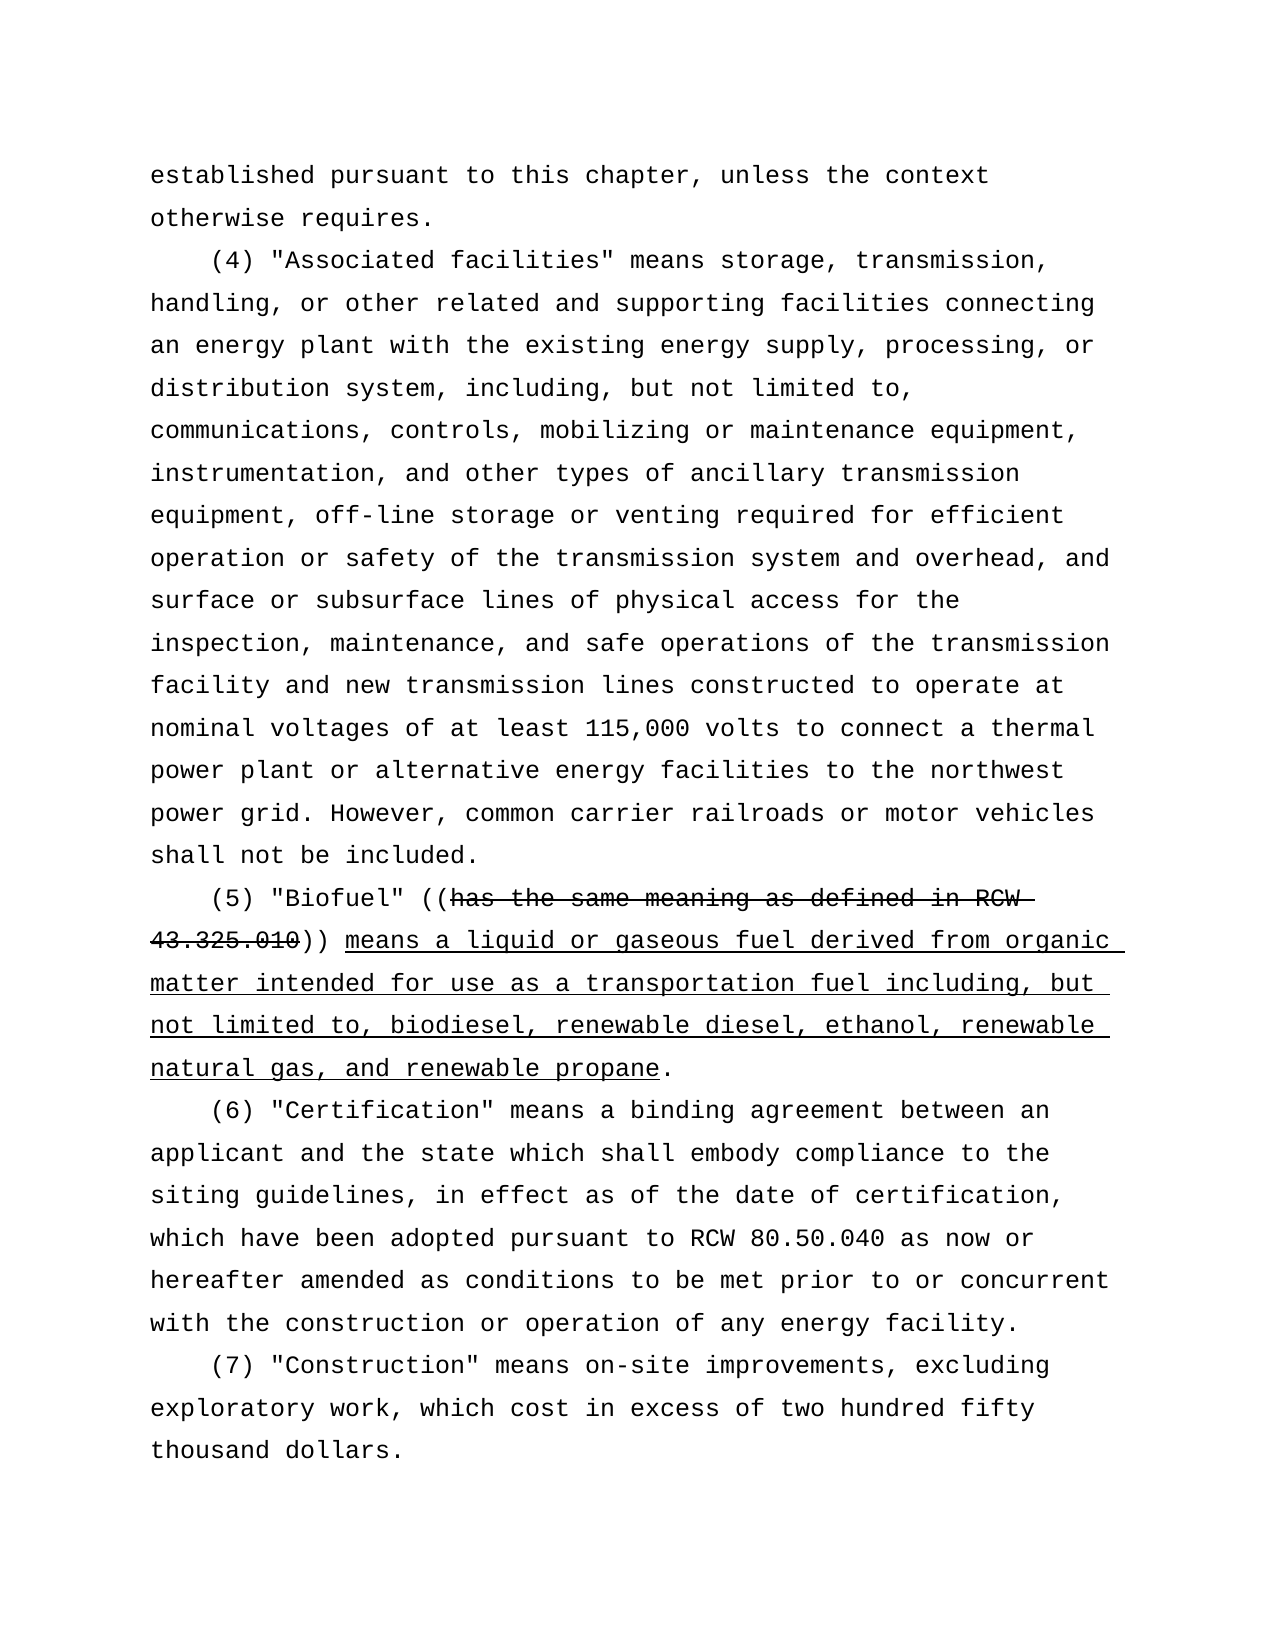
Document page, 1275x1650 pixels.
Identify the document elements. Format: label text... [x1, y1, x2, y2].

text (5) "Biofuel" ((has the same meaning as defined in RCW 43.325.010)) means a liquid or gaseous fuel derived from organic matter intended for use as a transportation fuel including, but not limited to, biodiesel, renewable diesel, ethanol, renewable natural gas, and renewable propane. [150, 872, 1125, 1085]
text (6) "Certification" means a binding agreement between an applicant and the state which shall embody compliance to the siting guidelines, in effect as of the date of certification, which have been adopted pursuant to RCW 80.50.040 as now or hereafter amended as conditions to be met prior to or concurrent with the construction or operation of any energy facility. [150, 1085, 1125, 1340]
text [150, 150, 1125, 235]
text (7) "Construction" means on-site improvements, excluding exploratory work, which cost in excess of two hundred fifty thousand dollars. [150, 1340, 1125, 1467]
text (4) "Associated facilities" means storage, transmission, handling, or other related and supporting facilities connecting an energy plant with the existing energy supply, processing, or distribution system, including, but not limited to, communications, controls, mobilizing or maintenance equipment, instrumentation, and other types of ancillary transmission equipment, off-line storage or venting required for efficient operation or safety of the transmission system and overhead, and surface or subsurface lines of physical access for the inspection, maintenance, and safe operations of the transmission facility and new transmission lines constructed to operate at nominal voltages of at least 115,000 volts to connect a thermal power plant or alternative energy facilities to the northwest power grid. However, common carrier railroads or motor vehicles shall not be included. [150, 235, 1125, 872]
